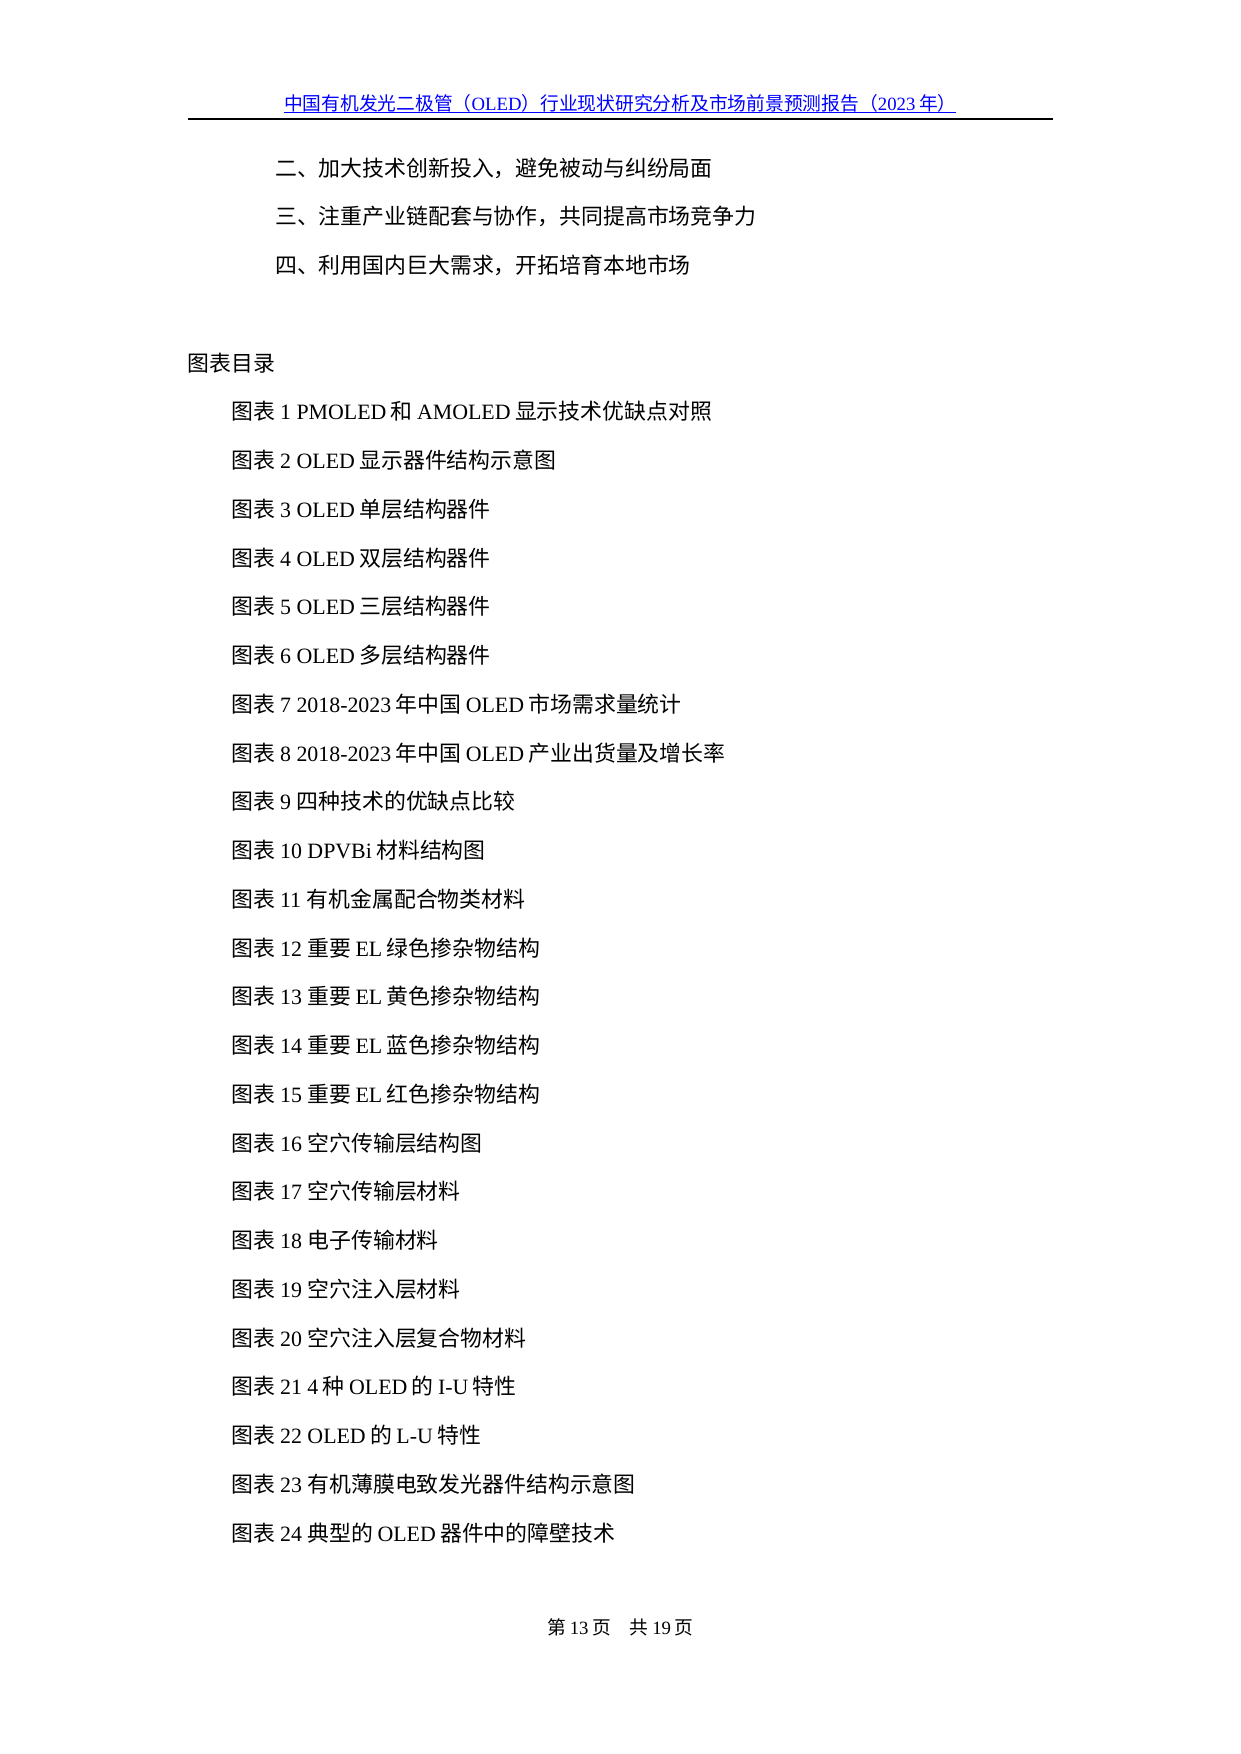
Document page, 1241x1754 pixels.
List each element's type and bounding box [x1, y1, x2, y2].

text [187, 150, 1053, 1548]
